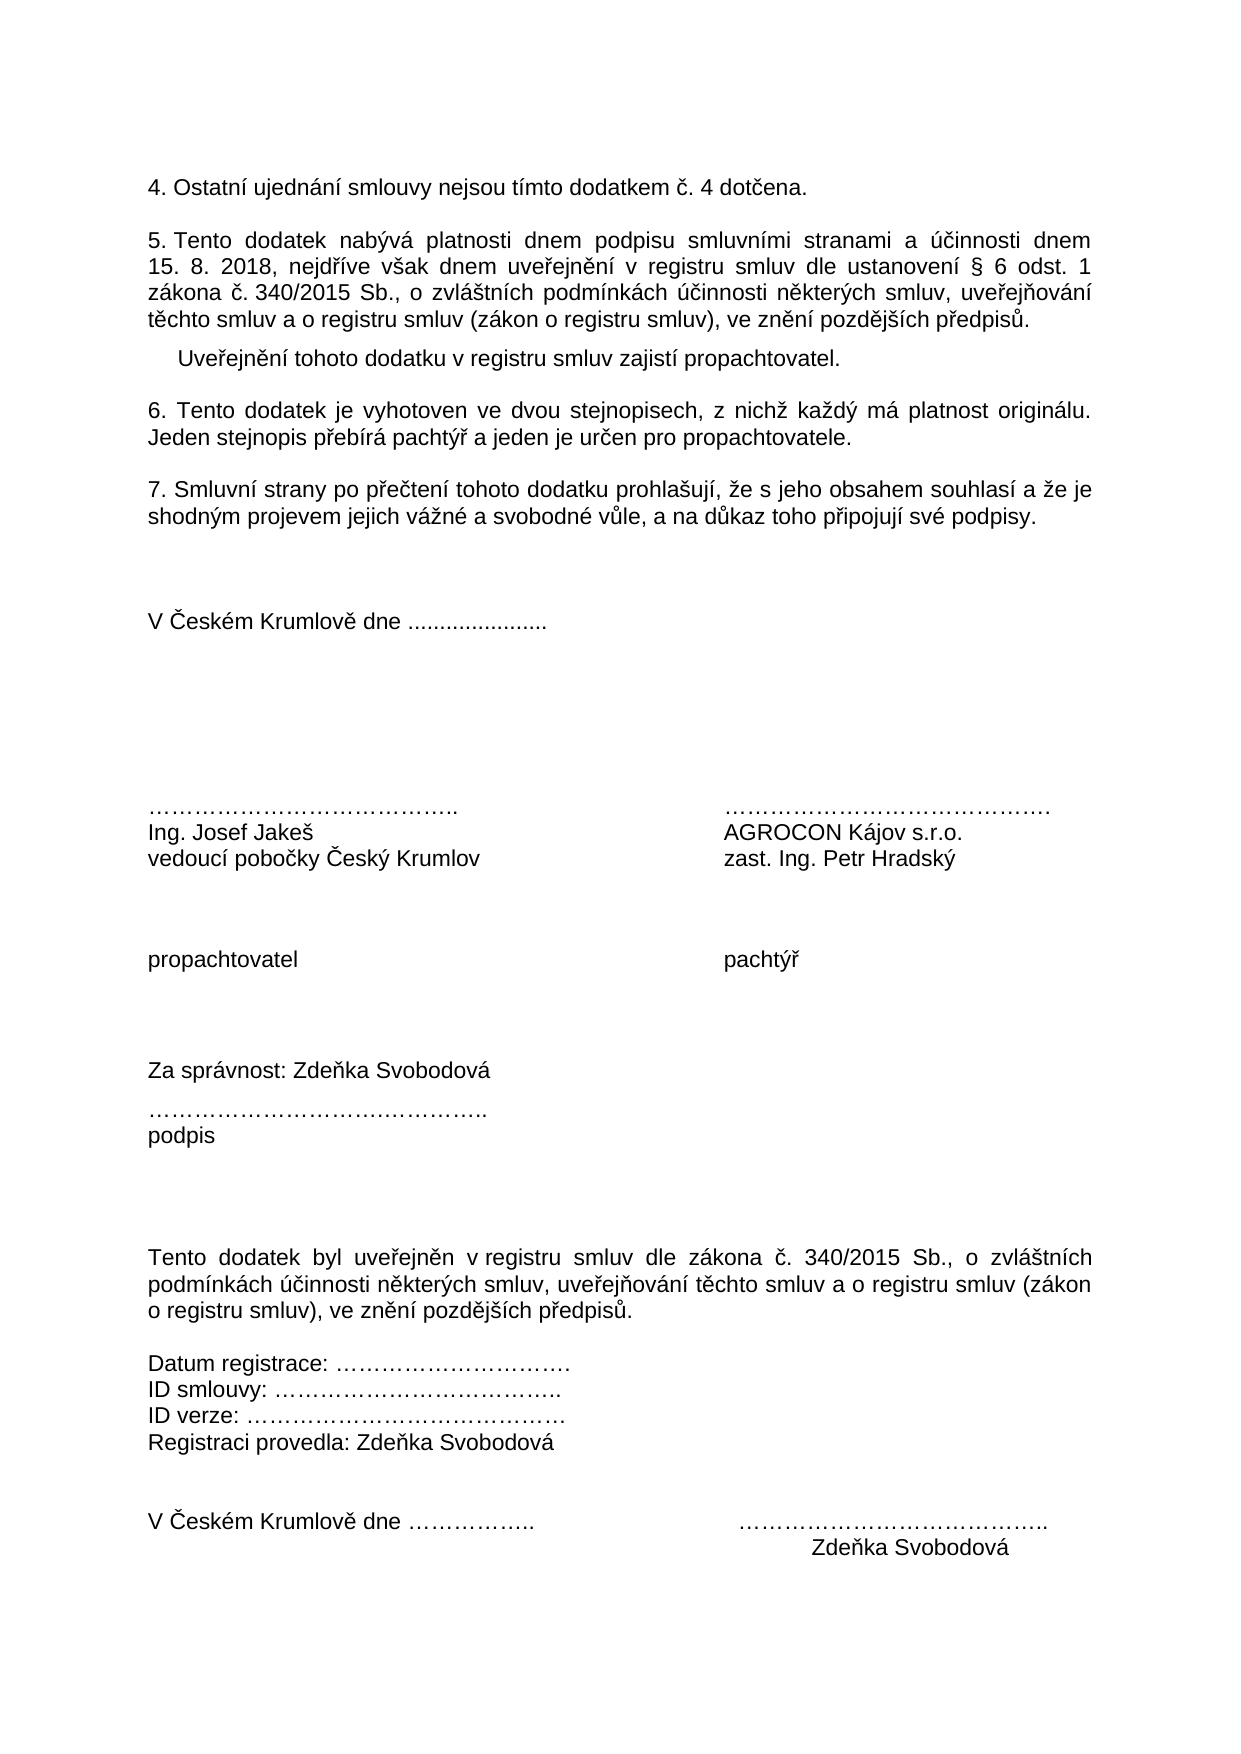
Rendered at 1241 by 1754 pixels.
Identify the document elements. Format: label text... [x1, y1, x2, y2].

text V Českém Krumlově dne ...................... [148, 608, 1093, 634]
text Datum registrace: …………………………. [148, 1350, 1093, 1376]
text ID verze: …………………………………… [148, 1402, 1093, 1429]
text podpis [148, 1122, 1093, 1148]
text ………………………………….. ……………………………………. [148, 793, 1093, 819]
text ID smlouvy: ……………………………….. [148, 1376, 1093, 1402]
text Tento dodatek byl uveřejněn v registru smluv dle zákona č. 340/2015 Sb., o zvláštních podmínkách účinnosti některých smluv, uveřejňování těchto smluv a o registru smluv (zákon o registru smluv), ve znění pozdějších předpisů. [148, 1244, 1093, 1323]
text Ing. Josef Jakeš AGROCON Kájov s.r.o. [148, 819, 1093, 845]
text Uveřejnění tohoto dodatku v registru smluv zajistí propachtovatel. [148, 344, 1093, 371]
text propachtovatel pachtýř [148, 946, 1093, 972]
text 6. Tento dodatek je vyhotoven ve dvou stejnopisech, z nichž každý má platnost originálu. Jeden stejnopis přebírá pachtýř a jeden je určen pro propachtovatele. [148, 397, 1093, 450]
text vedoucí pobočky Český Krumlov zast. Ing. Petr Hradský [148, 845, 1093, 872]
text 7. Smluvní strany po přečtení tohoto dodatku prohlašují, že s jeho obsahem souhlasí a že je shodným projevem jejich vážné a svobodné vůle, a na důkaz toho připojují své podpisy. [148, 476, 1093, 529]
text ………………………….………….. [148, 1096, 1093, 1122]
text Zdeňka Svobodová [148, 1534, 1093, 1561]
text Registraci provedla: Zdeňka Svobodová [148, 1429, 1093, 1455]
text Za správnost: Zdeňka Svobodová [148, 1057, 1093, 1083]
text 5. Tento dodatek nabývá platnosti dnem podpisu smluvními stranami a účinnosti dnem 15. 8. 2018, nejdříve však dnem uveřejnění v registru smluv dle ustanovení § 6 odst. 1 zákona č. 340/2015 Sb., o zvláštních podmínkách účinnosti některých smluv, uveřejňování těchto smluv a o registru smluv (zákon o registru smluv), ve znění pozdějších předpisů. [148, 227, 1093, 332]
text V Českém Krumlově dne …………….. ………………………………….. [148, 1508, 1093, 1534]
text 4. Ostatní ujednání smlouvy nejsou tímto dodatkem č. 4 dotčena. [148, 174, 1093, 200]
